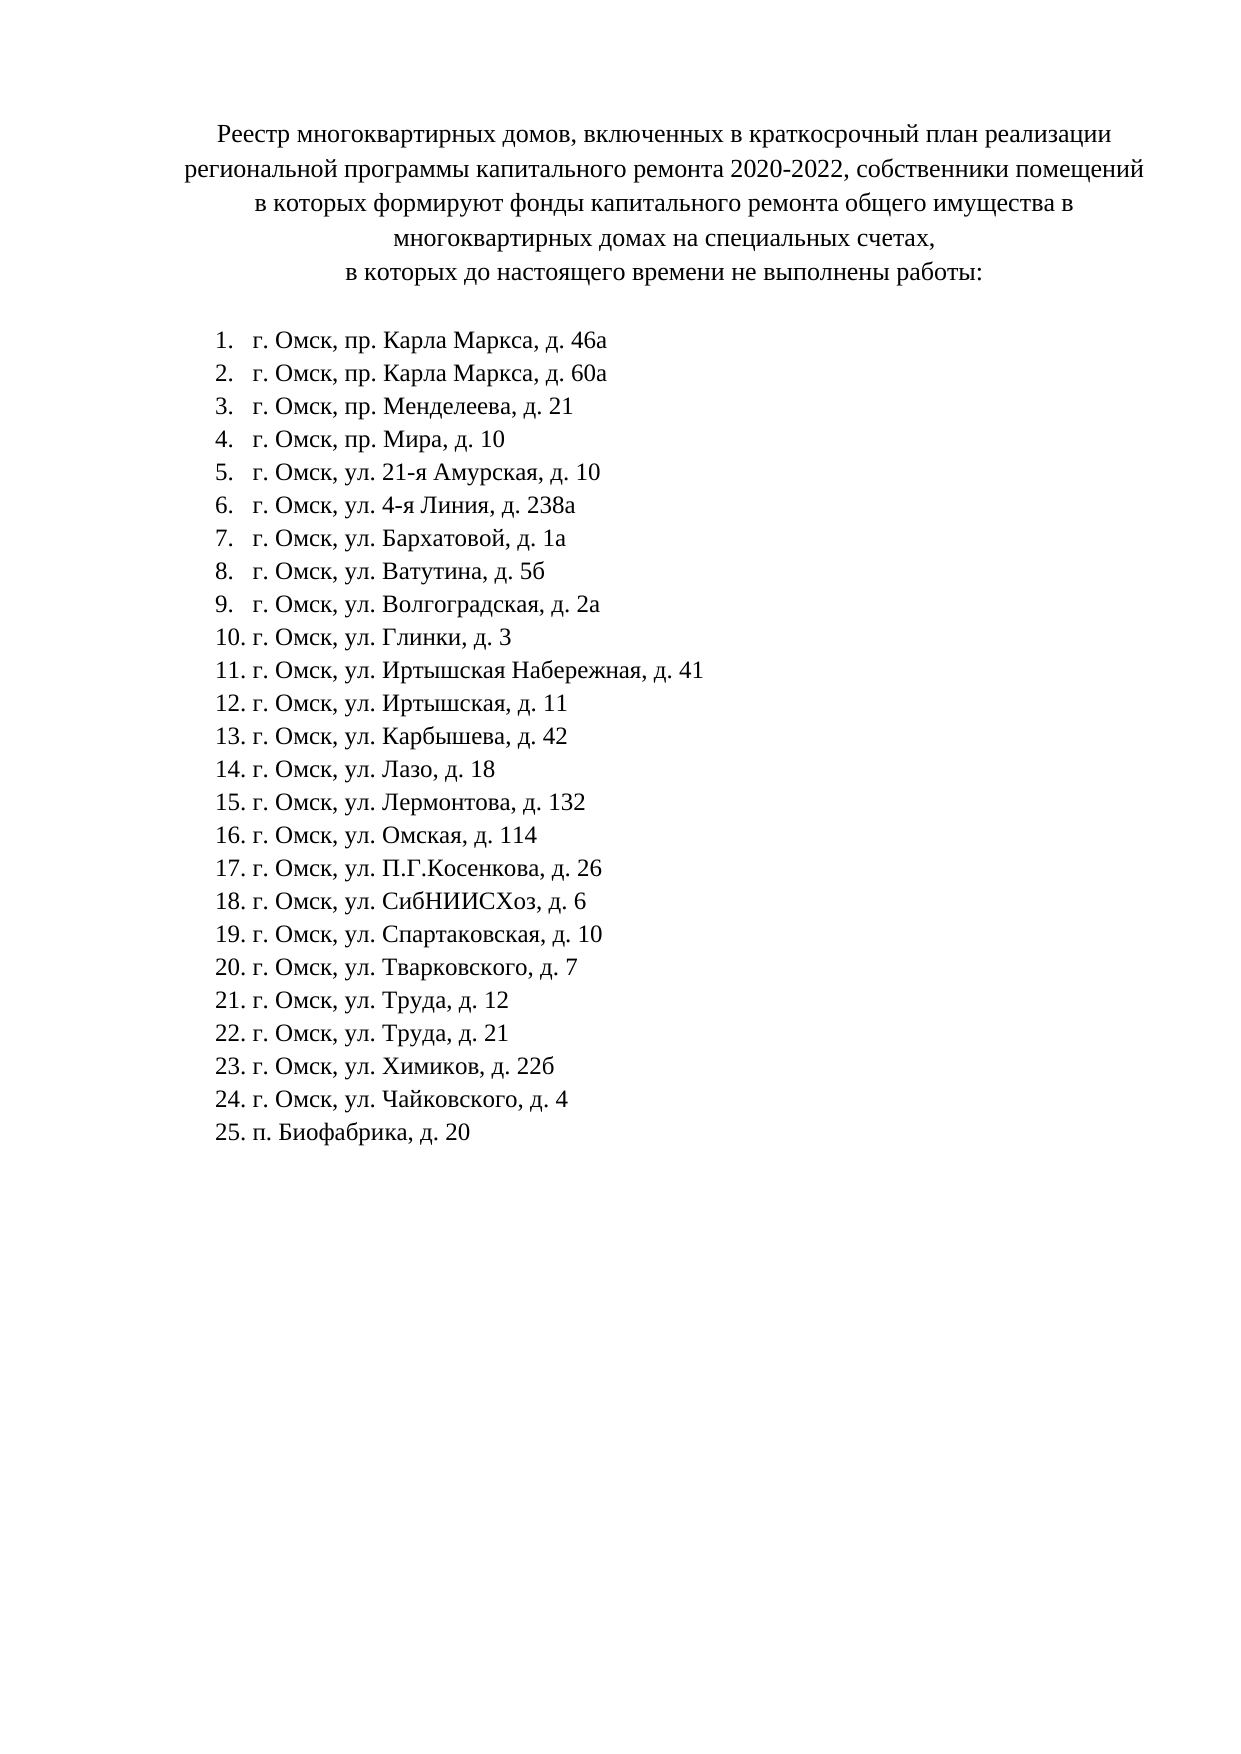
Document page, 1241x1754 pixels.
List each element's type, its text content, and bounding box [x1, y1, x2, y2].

list г. Омск, ул. Труда, д. 21 [215, 1018, 1152, 1047]
list г. Омск, ул. Иртышская Набережная, д. 41 [215, 655, 1152, 684]
list г. Омск, ул. Тварковского, д. 7 [215, 952, 1152, 981]
list г. Омск, пр. Мира, д. 10 [215, 424, 1152, 453]
list г. Омск, ул. Волгоградская, д. 2а [215, 589, 1152, 618]
list г. Омск, пр. Карла Маркса, д. 46а [215, 325, 1152, 354]
list г. Омск, ул. 4-я Линия, д. 238а [215, 490, 1152, 519]
list г. Омск, ул. СибНИИСХоз, д. 6 [215, 886, 1152, 915]
list г. Омск, ул. Химиков, д. 22б [215, 1051, 1152, 1080]
list г. Омск, ул. Лермонтова, д. 132 [215, 787, 1152, 816]
list г. Омск, ул. Ватутина, д. 5б [215, 556, 1152, 585]
list г. Омск, ул. Чайковского, д. 4 [215, 1084, 1152, 1113]
list г. Омск, ул. Омская, д. 114 [215, 820, 1152, 849]
list г. Омск, ул. Глинки, д. 3 [215, 622, 1152, 651]
list г. Омск, ул. Труда, д. 12 [215, 985, 1152, 1014]
list г. Омск, пр. Карла Маркса, д. 60а [215, 358, 1152, 387]
list г. Омск, ул. П.Г.Косенкова, д. 26 [215, 853, 1152, 882]
list г. Омск, ул. Бархатовой, д. 1а [215, 523, 1152, 552]
list г. Омск, ул. 21-я Амурская, д. 10 [215, 457, 1152, 486]
text Реестр многоквартирных домов, включенных в краткосрочный план реализации региональной программы капитального ремонта 2020-2022, собственники помещений в которых формируют фонды капитального ремонта общего имущества в многоквартирных домах на специальных счетах, [177, 118, 1152, 252]
list г. Омск, ул. Спартаковская, д. 10 [215, 919, 1152, 948]
list г. Омск, ул. Иртышская, д. 11 [215, 688, 1152, 717]
list г. Омск, пр. Менделеева, д. 21 [215, 391, 1152, 420]
list г. Омск, ул. Лазо, д. 18 [215, 754, 1152, 783]
text в которых до настоящего времени не выполнены работы: [177, 256, 1152, 286]
list п. Биофабрика, д. 20 [215, 1117, 1152, 1146]
list г. Омск, ул. Карбышева, д. 42 [215, 721, 1152, 750]
